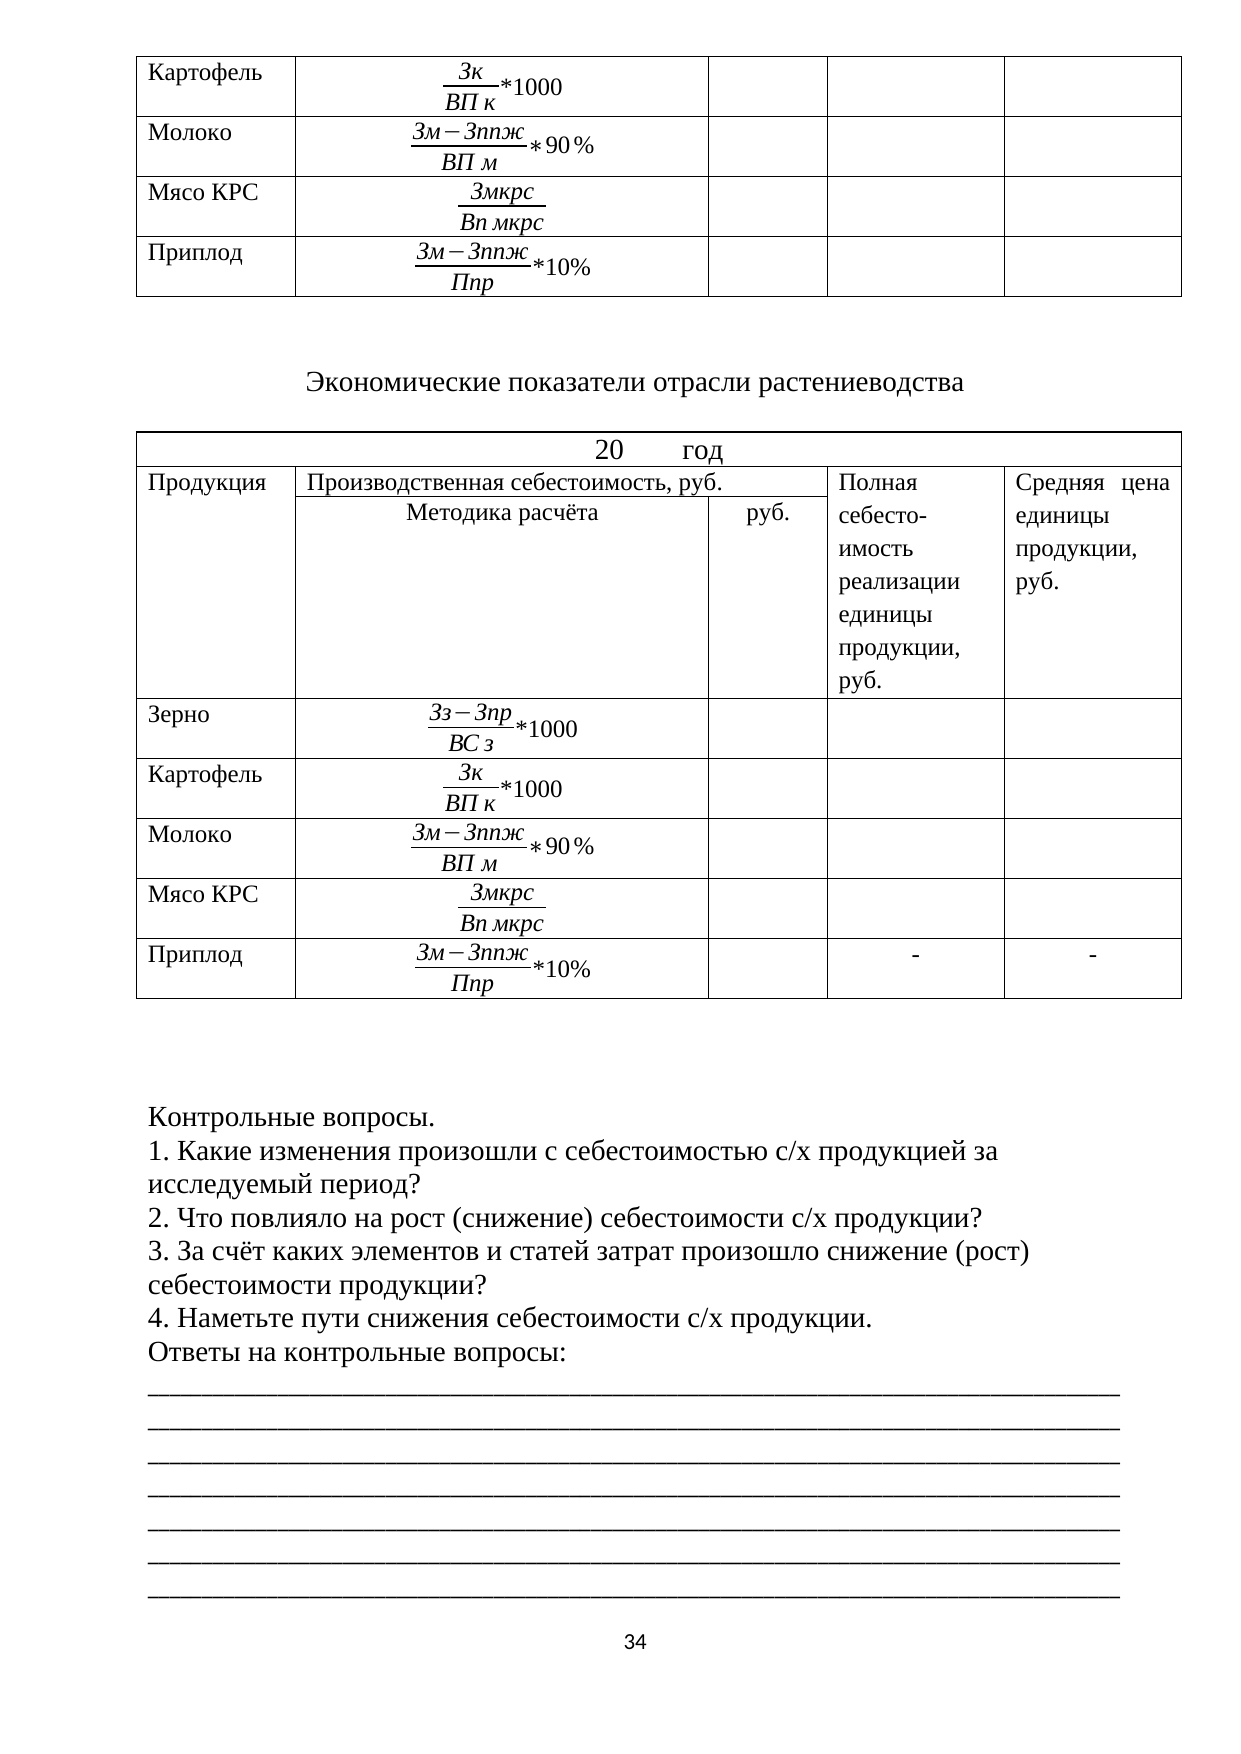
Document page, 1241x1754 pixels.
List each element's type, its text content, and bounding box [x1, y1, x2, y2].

table_cell [709, 117, 827, 176]
text 1. Какие изменения произошли с себестоимостью с/х продукцией за исследуемый период? [148, 1133, 1122, 1200]
table_cell [828, 879, 1004, 938]
table_cell [709, 759, 827, 818]
table_cell [709, 57, 827, 116]
text 3. За счёт каких элементов и статей затрат произошло снижение (рост) себестоимости продукции? [148, 1233, 1122, 1301]
table_cell Средняя цена единицы продукции, руб. [1005, 467, 1181, 698]
table_cell [709, 819, 827, 878]
table_cell [1005, 759, 1181, 818]
table_cell [828, 819, 1004, 878]
table_cell [1005, 117, 1181, 176]
table_cell [828, 237, 1004, 296]
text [148, 1368, 1122, 1602]
table_cell *1000 [296, 57, 708, 116]
table_cell *1000 [296, 759, 708, 818]
table_cell руб. [709, 497, 827, 698]
table_cell [828, 699, 1004, 758]
table_cell [828, 177, 1004, 236]
table_cell Молоко [137, 819, 295, 878]
text Ответы на контрольные вопросы: [148, 1334, 1122, 1368]
text 4. Наметьте пути снижения себестоимости с/х продукции. [148, 1301, 1122, 1334]
table_cell Молоко [137, 117, 295, 176]
table_cell [296, 819, 708, 878]
table_cell [296, 177, 708, 236]
table_cell *10% [296, 237, 708, 296]
table_cell [828, 117, 1004, 176]
table_cell Производственная себестоимость, руб. [296, 467, 827, 496]
table_cell [709, 237, 827, 296]
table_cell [828, 467, 1004, 698]
table_cell [1005, 879, 1181, 938]
table_cell Картофель [137, 759, 295, 818]
table_cell [709, 939, 827, 998]
table_header 20 год [137, 433, 1181, 466]
table_cell - [828, 939, 1004, 998]
table_cell [1005, 237, 1181, 296]
text Контрольные вопросы. [148, 1099, 1122, 1133]
text 2. Что повлияло на рост (снижение) себестоимости с/х продукции? [148, 1200, 1122, 1233]
table_cell [1005, 819, 1181, 878]
table_cell Методика расчёта [296, 497, 708, 698]
text Экономические показатели отрасли растениеводства [148, 364, 1122, 398]
table_cell - [1005, 939, 1181, 998]
table_cell Мясо КРС [137, 177, 295, 236]
table_cell [828, 57, 1004, 116]
table_cell [1005, 57, 1181, 116]
table_cell [296, 879, 708, 938]
table_cell *10% [296, 939, 708, 998]
table_cell Продукция [137, 467, 295, 698]
table_cell [1005, 699, 1181, 758]
table_cell [1005, 177, 1181, 236]
table_cell Приплод [137, 237, 295, 296]
table_cell [296, 117, 708, 176]
table_cell Картофель [137, 57, 295, 116]
table_cell Зерно [137, 699, 295, 758]
table_cell [828, 759, 1004, 818]
table_cell *1000 [296, 699, 708, 758]
table_cell [709, 177, 827, 236]
table_cell Приплод [137, 939, 295, 998]
table_cell [709, 699, 827, 758]
table_cell [709, 879, 827, 938]
table_cell Мясо КРС [137, 879, 295, 938]
